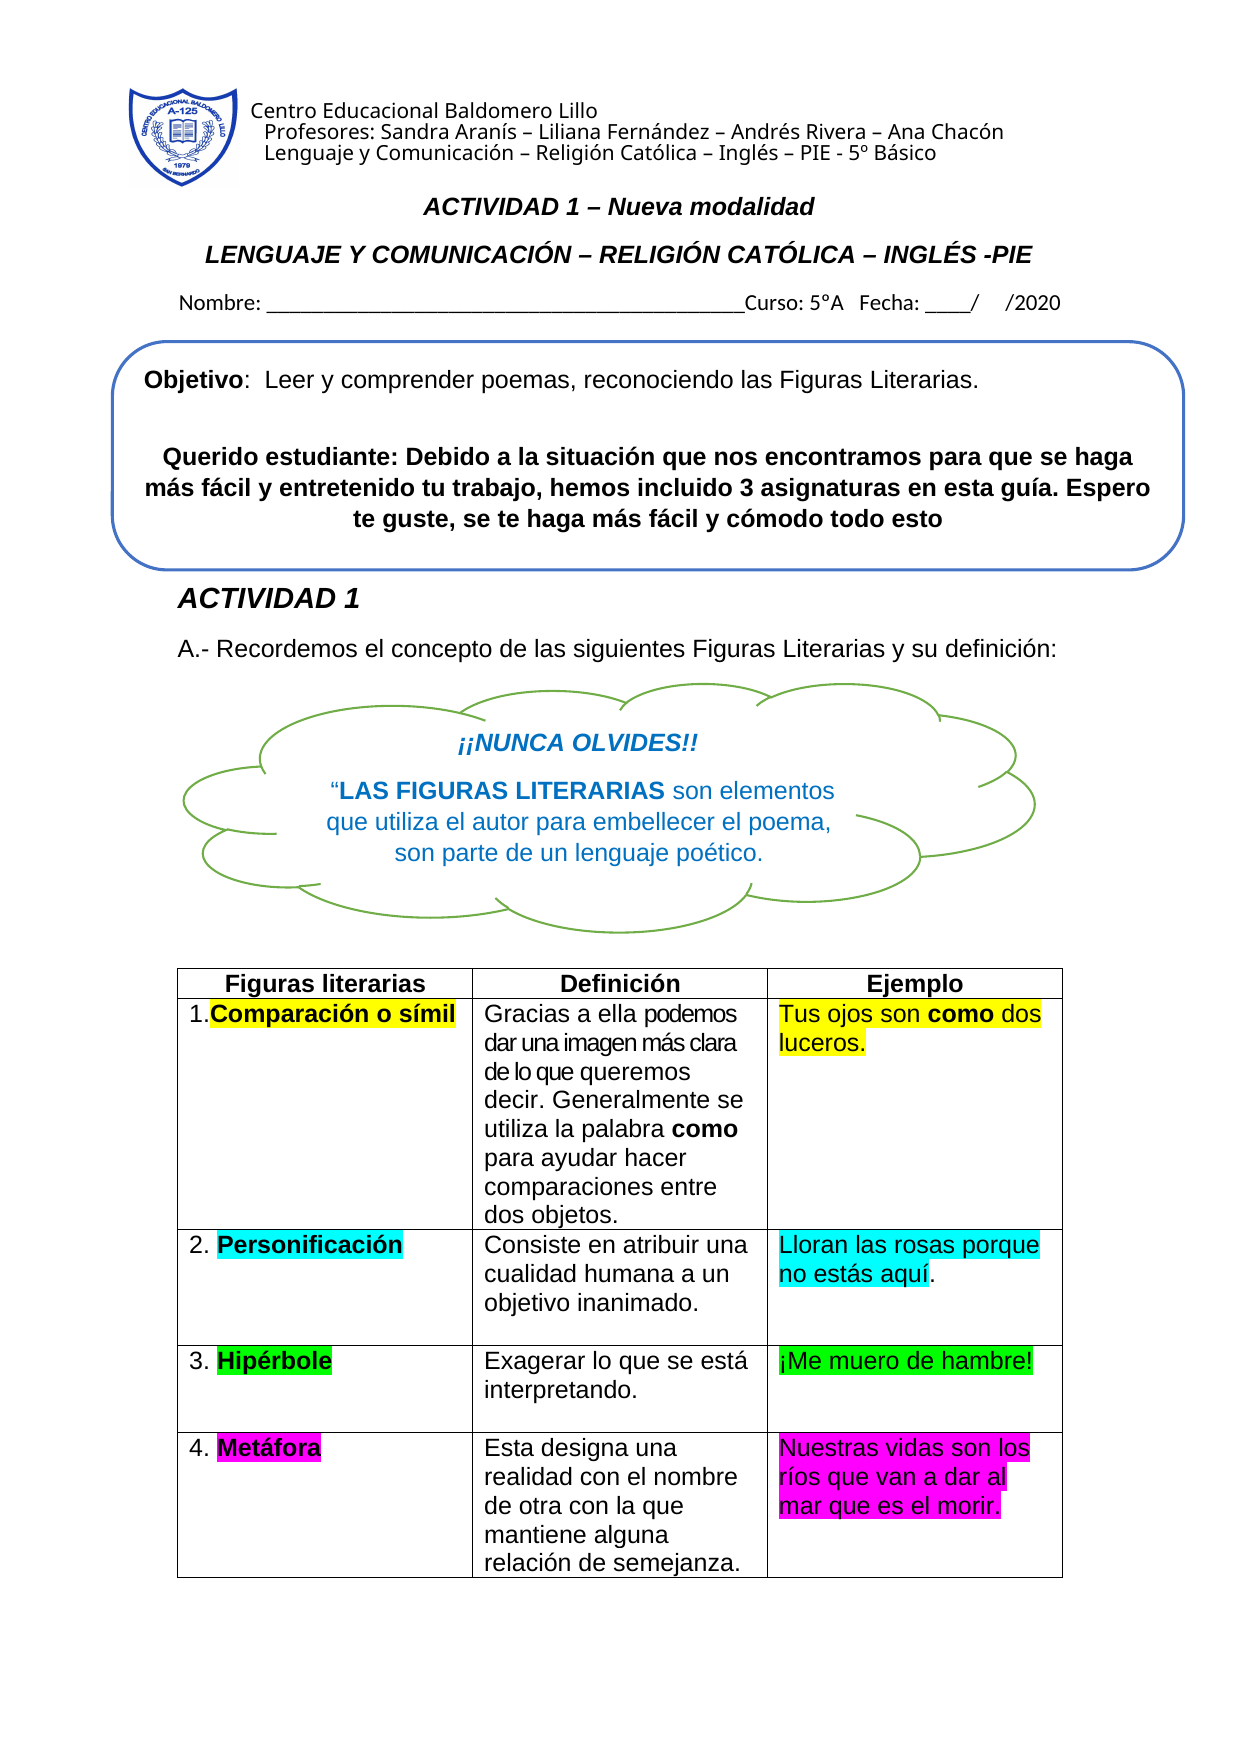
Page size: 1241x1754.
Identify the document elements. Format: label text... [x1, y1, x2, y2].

table_cell Nuestras vidas son los ríos que van a dar al mar que es el morir. [768, 1433, 1062, 1577]
text LENGUAJE Y COMUNICACIÓN – RELIGIÓN CATÓLICA – INGLÉS -PIE [177, 240, 1063, 269]
table_cell 2. Personificación [178, 1230, 472, 1345]
text Nombre: __________________________________________Curso: 5ºA Fecha: ____/ /2020 [177, 288, 1063, 316]
text ACTIVIDAD 1 – Nueva modalidad [177, 192, 1063, 221]
table_cell Esta designa una realidad con el nombre de otra con la que mantiene alguna relación de semejanza. [473, 1433, 767, 1577]
table_cell Consiste en atribuir una cualidad humana a un objetivo inanimado. [473, 1230, 767, 1345]
table_header Ejemplo [768, 969, 1062, 998]
table_cell Tus ojos son como dos luceros. [768, 999, 1062, 1229]
text ACTIVIDAD 1 [177, 581, 1063, 615]
table_cell 4. Metáfora [178, 1433, 472, 1577]
table_cell 1.Comparación o símil [178, 999, 472, 1229]
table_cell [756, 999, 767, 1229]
text A.- Recordemos el concepto de las siguientes Figuras Literarias y su definición: [177, 634, 1063, 663]
table_header Figuras literarias [178, 969, 472, 998]
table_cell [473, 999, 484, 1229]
table_cell Lloran las rosas porque no estás aquí. [768, 1230, 1062, 1345]
table_cell ¡Me muero de hambre! [768, 1346, 1062, 1432]
table_cell Exagerar lo que se está interpretando. [473, 1346, 767, 1432]
table_cell 3. Hipérbole [178, 1346, 472, 1432]
picture [128, 87, 240, 188]
table_header Definición [473, 969, 767, 998]
